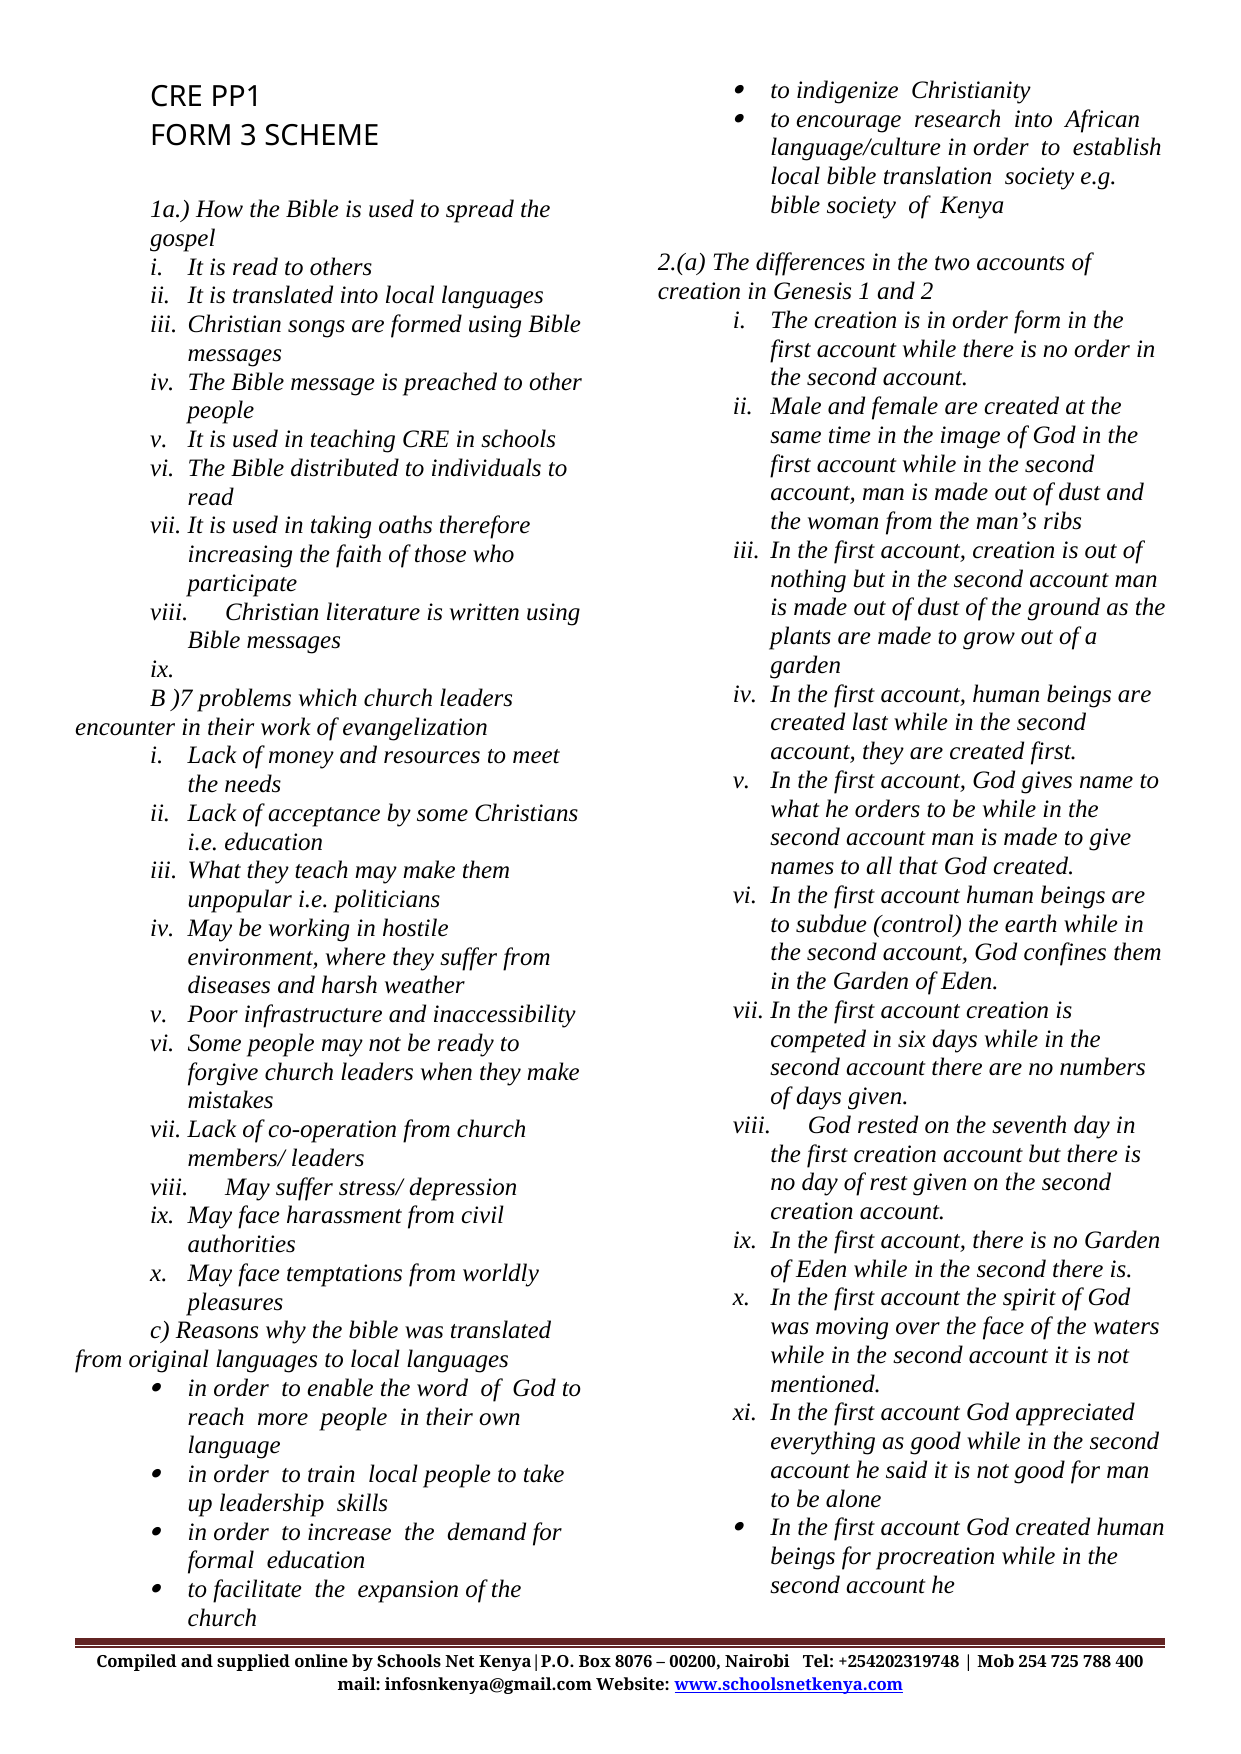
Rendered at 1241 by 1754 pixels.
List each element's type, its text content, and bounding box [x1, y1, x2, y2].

list In the first account creation is competed in six days while in the second account there are no numbers of days given. [733, 995, 1165, 1110]
text c) Reasons why the bible was translated from original languages to local languages [75, 1315, 583, 1373]
list What they teach may make them unpopular i.e. politicians [150, 855, 583, 913]
list May suffer stress/ depression [150, 1172, 583, 1200]
list to encourage research into African language/culture in order to establish local bible translation society e.g. bible society of Kenya [733, 104, 1165, 219]
text B )7 problems which church leaders encounter in their work of evangelization [75, 683, 583, 740]
list In the first account, there is no Garden of Eden while in the second there is. [733, 1225, 1165, 1282]
list In the first account human beings are to subdue (control) the earth while in the second account, God confines them in the Garden of Eden. [733, 880, 1165, 995]
list In the first account, creation is out of nothing but in the second account man is made out of dust of the ground as the plants are made to grow out of a garden [733, 535, 1165, 679]
list In the first account God created human beings for procreation while in the second account he [733, 1512, 1165, 1599]
list In the first account God appreciated everything as good while in the second account he said it is not good for man to be alone [733, 1397, 1165, 1512]
list The Bible message is preached to other people [150, 367, 583, 424]
list The creation is in order form in the first account while there is no order in the second account. [733, 305, 1165, 391]
list May face temptations from worldly pleasures [150, 1258, 583, 1315]
list Male and female are created at the same time in the image of God in the first account while in the second account, man is made out of dust and the woman from the man’s ribs [733, 391, 1165, 535]
list May be working in hostile environment, where they suffer from diseases and harsh weather [150, 913, 583, 999]
text 2.(a) The differences in the two accounts of creation in Genesis 1 and 2 [658, 247, 1165, 305]
list It is read to others [150, 252, 583, 280]
list Lack of co-operation from church members/ leaders [150, 1114, 583, 1172]
list Christian literature is written using Bible messages [150, 597, 583, 654]
list In the first account, human beings are created last while in the second account, they are created first. [733, 679, 1165, 765]
list It is translated into local languages [150, 280, 583, 309]
list May face harassment from civil authorities [150, 1200, 583, 1258]
text CRE PP1 [150, 75, 583, 115]
list In the first account, God gives name to what he orders to be while in the second account man is made to give names to all that God created. [733, 765, 1165, 880]
list God rested on the seventh day in the first creation account but there is no day of rest given on the second creation account. [733, 1110, 1165, 1225]
list Poor infrastructure and inaccessibility [150, 999, 583, 1028]
text 1a.) How the Bible is used to spread the gospel [150, 194, 583, 252]
list Lack of money and resources to meet the needs [150, 740, 583, 798]
list Christian songs are formed using Bible messages [150, 309, 583, 367]
list to indigenize Christianity [733, 75, 1165, 104]
list It is used in teaching CRE in schools [150, 424, 583, 453]
list In the first account the spirit of God was moving over the face of the waters while in the second account it is not mentioned. [733, 1282, 1165, 1397]
text FORM 3 SCHEME [150, 115, 583, 154]
list to facilitate the expansion of the church [150, 1574, 583, 1632]
list The Bible distributed to individuals to read [150, 453, 583, 510]
list Lack of acceptance by some Christians i.e. education [150, 798, 583, 855]
list It is used in taking oaths therefore increasing the faith of those who participate [150, 510, 583, 597]
list Some people may not be ready to forgive church leaders when they make mistakes [150, 1028, 583, 1114]
list in order to train local people to take up leadership skills [150, 1459, 583, 1517]
list in order to increase the demand for formal education [150, 1517, 583, 1574]
list in order to enable the word of God to reach more people in their own language [150, 1373, 583, 1459]
